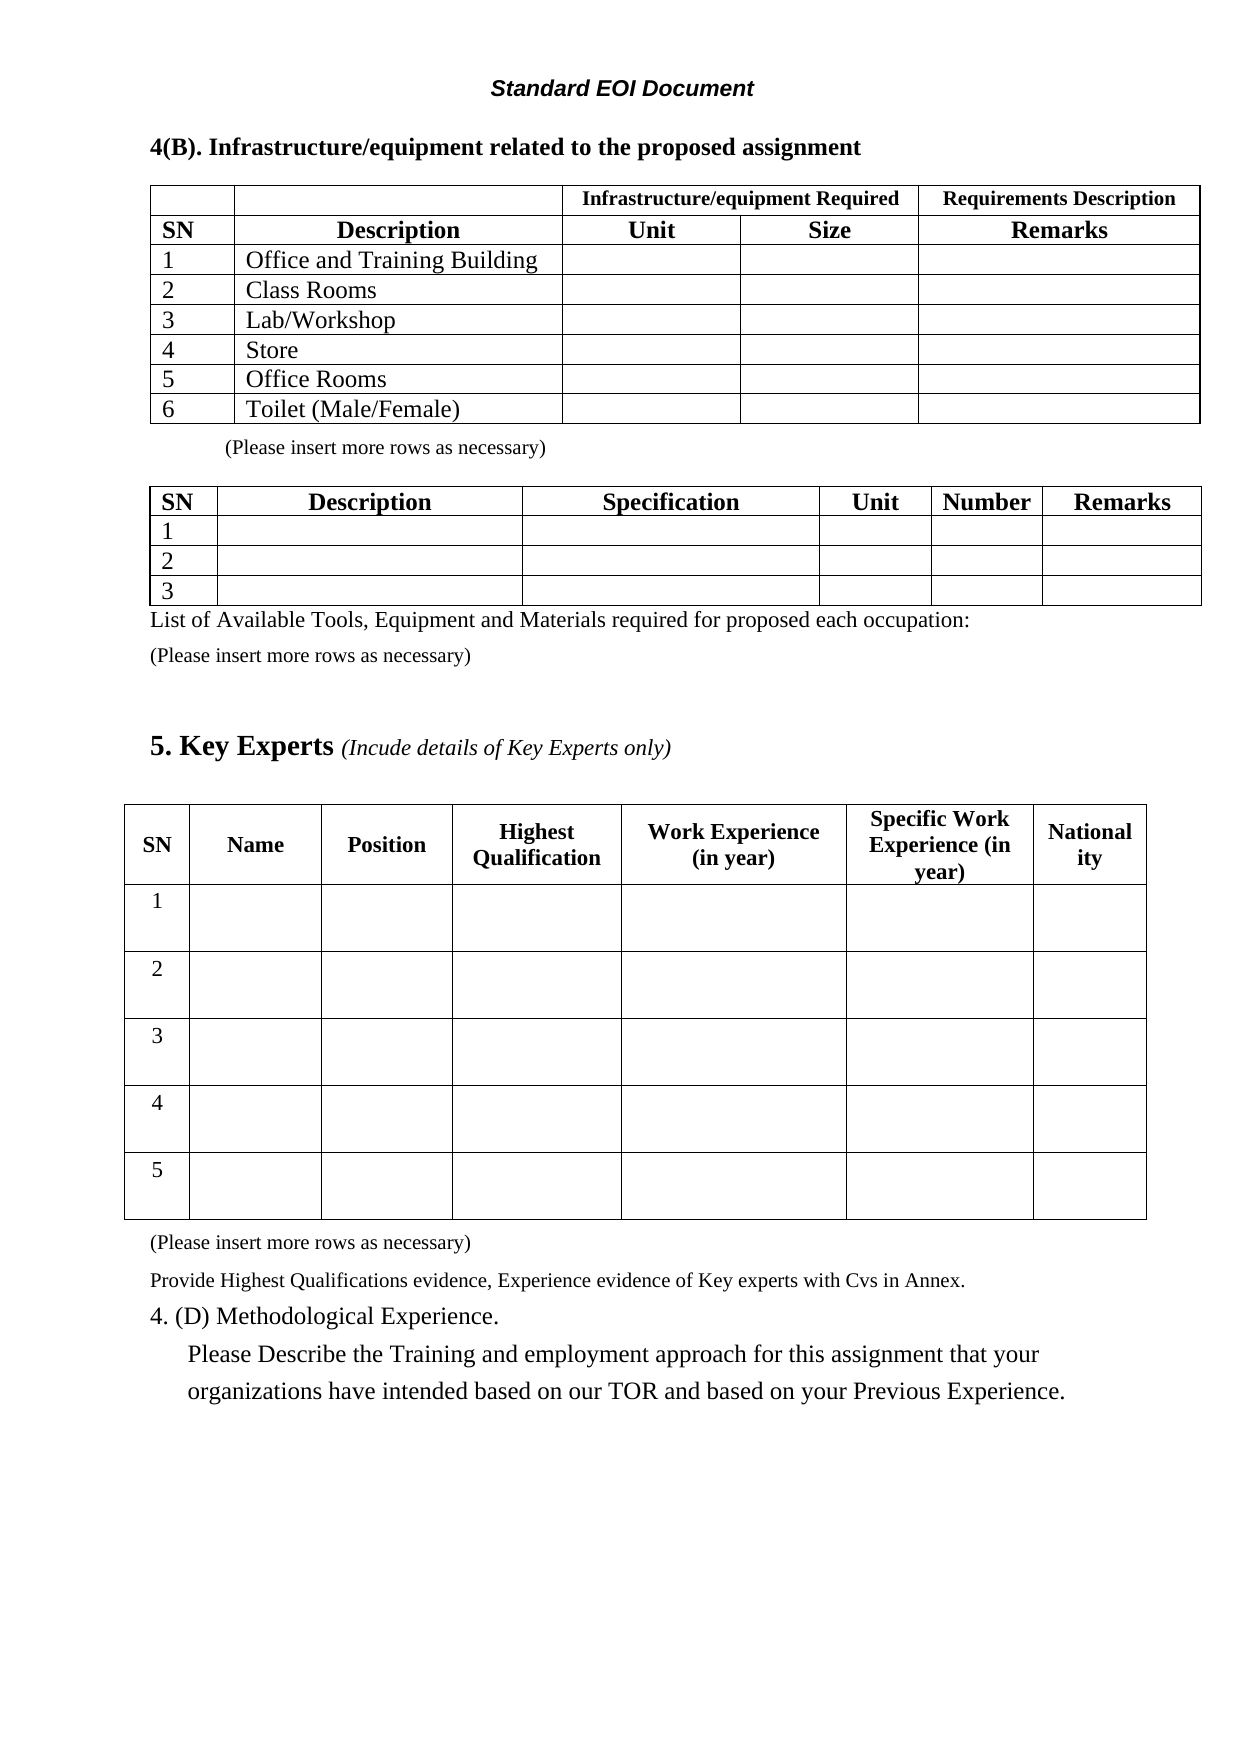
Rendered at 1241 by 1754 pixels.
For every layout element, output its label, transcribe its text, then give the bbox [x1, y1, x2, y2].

table_cell [932, 516, 1042, 545]
table_header Highest Qualification [453, 805, 621, 884]
table_header Name [190, 805, 321, 884]
table_cell [820, 546, 931, 575]
table_cell [622, 1086, 846, 1152]
table_cell [1043, 516, 1201, 545]
table_cell [741, 245, 918, 274]
table_cell 1 [151, 245, 234, 274]
table_cell [322, 1153, 452, 1218]
table_cell [190, 885, 321, 951]
table_cell [741, 335, 918, 363]
table_cell [847, 1086, 1033, 1152]
table_cell Description [235, 216, 562, 244]
table_cell [847, 952, 1033, 1018]
table_header Number [932, 487, 1042, 515]
table_cell [932, 576, 1042, 605]
table_cell Store [235, 335, 562, 363]
table_cell [847, 1019, 1033, 1085]
table_header Infrastructure/equipment Required [563, 186, 918, 214]
table_cell [1034, 1153, 1146, 1218]
table_cell [1043, 546, 1201, 575]
table_cell Size [741, 216, 918, 244]
table_header Specification [523, 487, 819, 515]
table_header Unit [820, 487, 931, 515]
table_cell [322, 1086, 452, 1152]
table_cell [622, 1019, 846, 1085]
table_cell [1043, 576, 1201, 605]
table_cell [1034, 1086, 1146, 1152]
table_cell [453, 1019, 621, 1085]
table_cell 5 [151, 365, 234, 393]
table_cell Lab/Workshop [235, 305, 562, 334]
table_cell [190, 952, 321, 1018]
table_cell [932, 546, 1042, 575]
table_cell [523, 546, 819, 575]
table_cell [322, 952, 452, 1018]
table_cell [919, 365, 1199, 393]
table_cell Remarks [919, 216, 1199, 244]
table_cell [563, 275, 740, 304]
table_cell [741, 305, 918, 334]
table_cell [563, 365, 740, 393]
table_cell 2 [151, 546, 217, 575]
text 4(B). Infrastructure/equipment related to the proposed assignment [150, 132, 1097, 161]
table_cell [563, 245, 740, 274]
table_cell 3 [151, 576, 217, 605]
table_cell [820, 516, 931, 545]
subtitle 5. Key Experts (Incude details of Key Experts only) [150, 728, 1097, 762]
table_header Requirements Description [919, 186, 1199, 214]
text (Please insert more rows as necessary) [150, 1220, 1097, 1257]
table_cell Class Rooms [235, 275, 562, 304]
table_cell [523, 576, 819, 605]
table_cell [741, 275, 918, 304]
table_header Description [218, 487, 522, 515]
table_cell [847, 1153, 1033, 1218]
table_cell Unit [563, 216, 740, 244]
table_cell [453, 885, 621, 951]
table_cell 2 [125, 952, 189, 1018]
table_cell [1034, 952, 1146, 1018]
text List of Available Tools, Equipment and Materials required for proposed each occupation: [150, 606, 1097, 632]
table_header SN [125, 805, 189, 884]
table_cell [820, 576, 931, 605]
table_cell [563, 335, 740, 363]
table_cell 3 [125, 1019, 189, 1085]
text Please Describe the Training and employment approach for this assignment that your organizations have intended based on our TOR and based on your Previous Experience. [187, 1332, 1097, 1407]
table_cell 1 [125, 885, 189, 951]
table_cell Toilet (Male/Female) [235, 394, 562, 423]
table_cell [622, 952, 846, 1018]
table_cell 6 [151, 394, 234, 423]
table_cell [190, 1019, 321, 1085]
table_cell SN [151, 216, 234, 244]
table_cell 4 [125, 1086, 189, 1152]
table_header Remarks [1043, 487, 1201, 515]
table_cell [190, 1153, 321, 1218]
table_cell [322, 885, 452, 951]
table_cell [919, 305, 1199, 334]
table_cell [1034, 885, 1146, 951]
table_cell [622, 1153, 846, 1218]
table_cell [190, 1086, 321, 1152]
table_header [151, 186, 234, 214]
table_cell 1 [151, 516, 217, 545]
table_cell 5 [125, 1153, 189, 1218]
table_cell [453, 1153, 621, 1218]
table_header SN [151, 487, 217, 515]
table_cell [218, 546, 522, 575]
table_cell [218, 516, 522, 545]
table_cell 4 [151, 335, 234, 363]
table_cell [919, 394, 1199, 423]
table_cell 3 [151, 305, 234, 334]
table_cell [563, 305, 740, 334]
table_cell [847, 885, 1033, 951]
text 4. (D) Methodological Experience. [150, 1294, 1097, 1332]
table_cell [741, 394, 918, 423]
table_cell 2 [151, 275, 234, 304]
text (Please insert more rows as necessary) [150, 424, 1097, 462]
table_cell [322, 1019, 452, 1085]
table_cell [563, 394, 740, 423]
table_header [235, 186, 562, 214]
table_header Nationality [1034, 805, 1146, 884]
text (Please insert more rows as necessary) [150, 632, 1097, 669]
table_header Position [322, 805, 452, 884]
table_header Work Experience (in year) [622, 805, 846, 884]
table_cell [741, 365, 918, 393]
table_cell Office Rooms [235, 365, 562, 393]
table_cell [453, 1086, 621, 1152]
table_cell [1034, 1019, 1146, 1085]
text Provide Highest Qualifications evidence, Experience evidence of Key experts with Cvs in Annex. [150, 1257, 1097, 1294]
table_cell [919, 335, 1199, 363]
table_cell [919, 275, 1199, 304]
table_cell [523, 516, 819, 545]
table_cell [453, 952, 621, 1018]
table_cell [218, 576, 522, 605]
table_cell Office and Training Building [235, 245, 562, 274]
table_cell [622, 885, 846, 951]
table_header Specific Work Experience (in year) [847, 805, 1033, 884]
table_cell [919, 245, 1199, 274]
